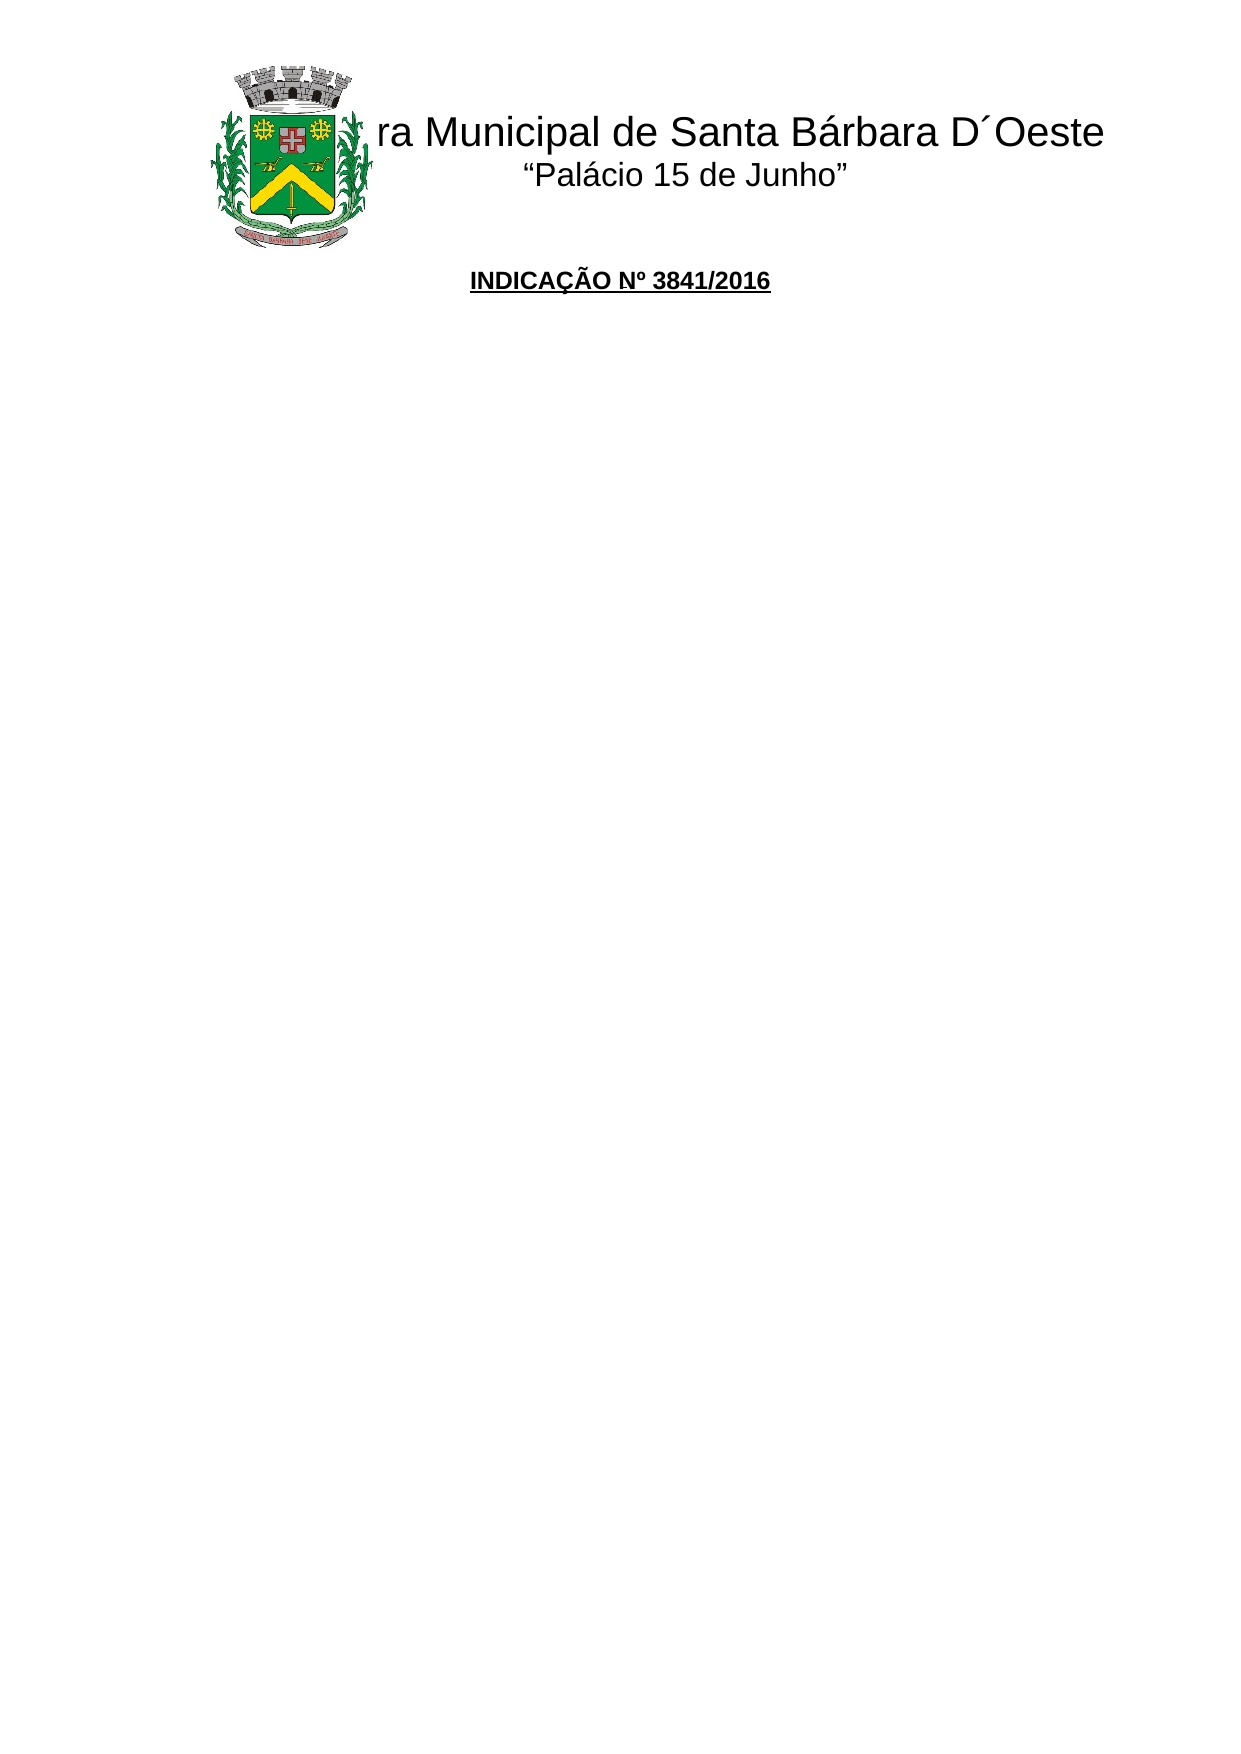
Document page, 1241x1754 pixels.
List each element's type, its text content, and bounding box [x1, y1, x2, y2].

title INDICAÇÃO Nº 3841/2016 [177, 266, 1063, 294]
picture [210, 66, 380, 255]
